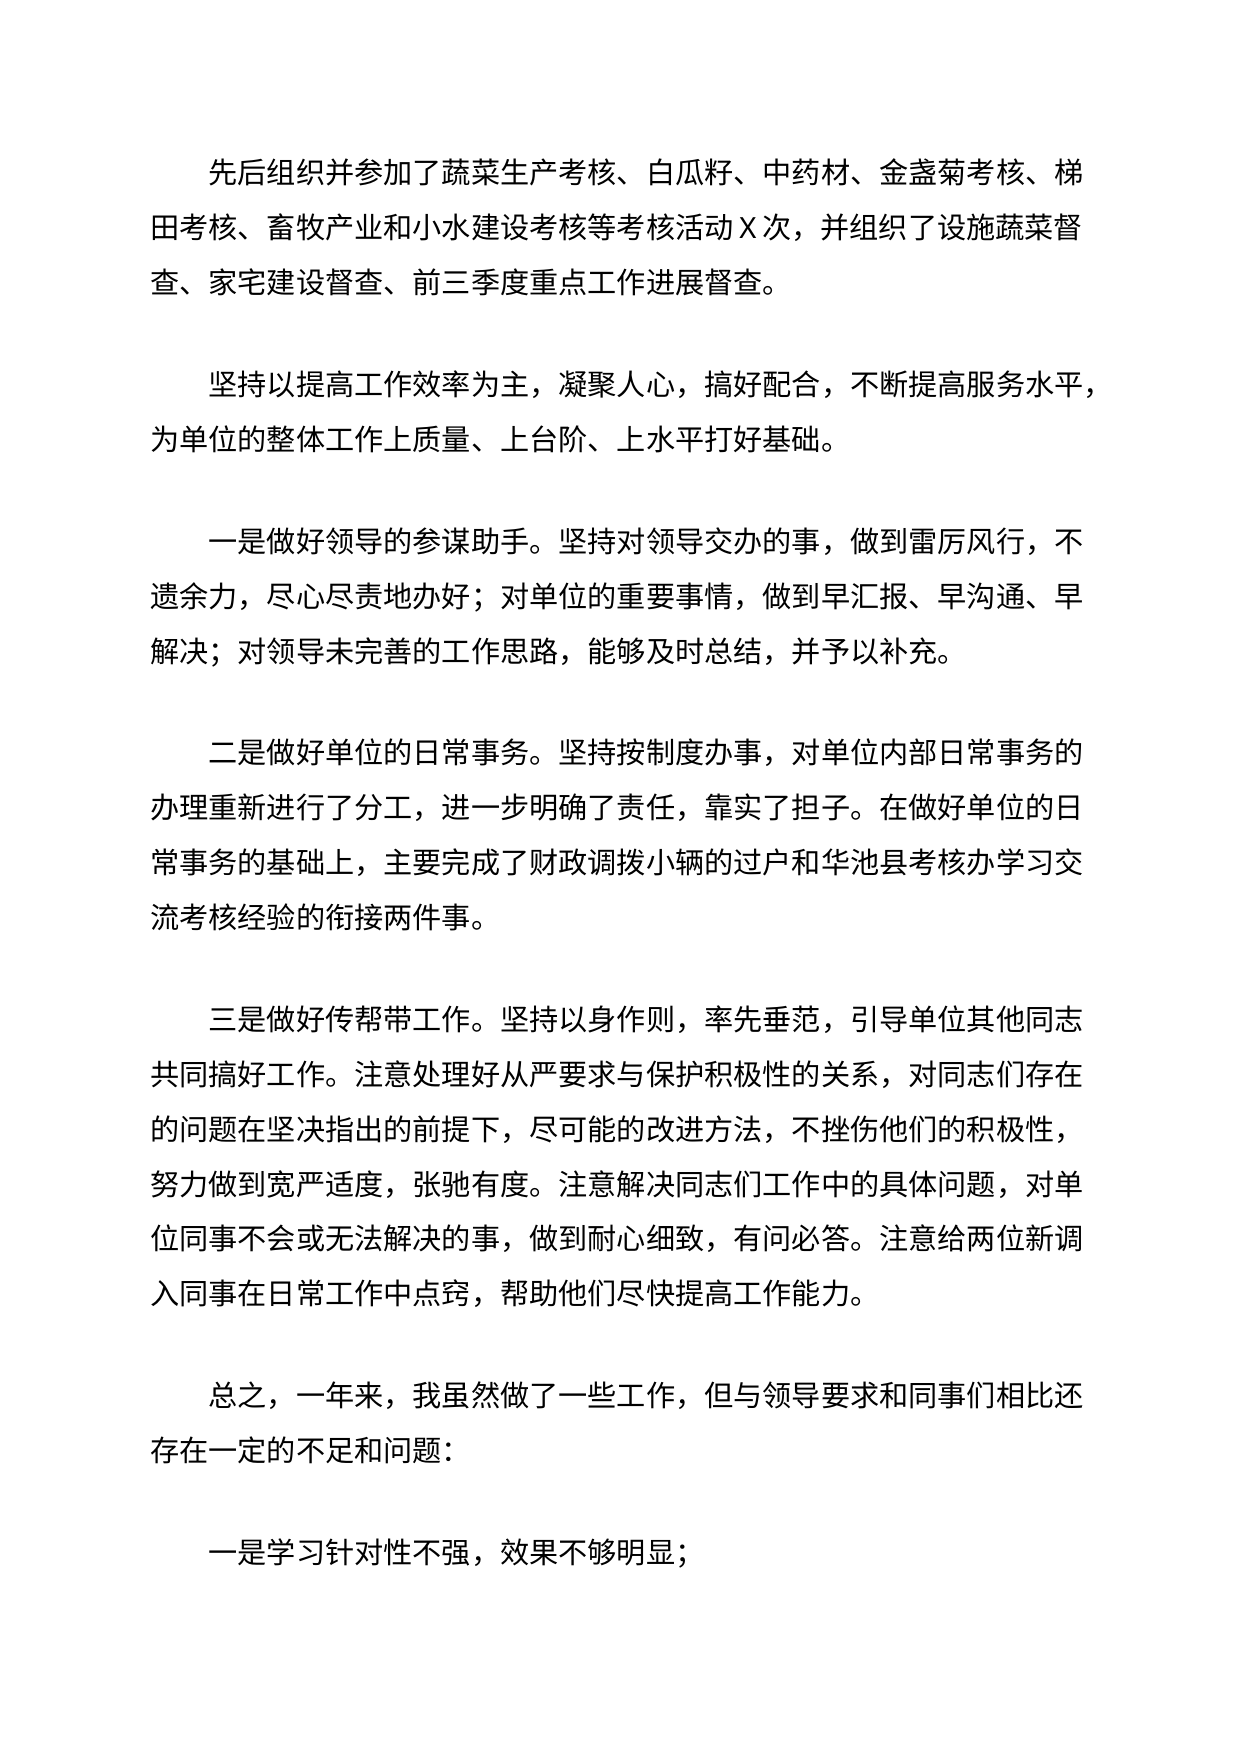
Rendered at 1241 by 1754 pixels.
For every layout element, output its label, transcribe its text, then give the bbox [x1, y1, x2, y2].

text 一是学习针对性不强，效果不够明显； [150, 1529, 1090, 1572]
text 先后组织并参加了蔬菜生产考核、白瓜籽、中药材、金盏菊考核、梯田考核、畜牧产业和小水建设考核等考核活动X次，并组织了设施蔬菜督查、家宅建设督查、前三季度重点工作进展督查。 [150, 150, 1090, 302]
text 三是做好传帮带工作。坚持以身作则，率先垂范，引导单位其他同志共同搞好工作。注意处理好从严要求与保护积极性的关系，对同志们存在的问题在坚决指出的前提下，尽可能的改进方法，不挫伤他们的积极性，努力做到宽严适度，张驰有度。注意解决同志们工作中的具体问题，对单位同事不会或无法解决的事，做到耐心细致，有问必答。注意给两位新调入同事在日常工作中点窍，帮助他们尽快提高工作能力。 [150, 996, 1090, 1313]
text 二是做好单位的日常事务。坚持按制度办事，对单位内部日常事务的办理重新进行了分工，进一步明确了责任，靠实了担子。在做好单位的日常事务的基础上，主要完成了财政调拨小辆的过户和华池县考核办学习交流考核经验的衔接两件事。 [150, 730, 1090, 937]
text 总之，一年来，我虽然做了一些工作，但与领导要求和同事们相比还存在一定的不足和问题： [150, 1373, 1090, 1470]
text 一是做好领导的参谋助手。坚持对领导交办的事，做到雷厉风行，不遗余力，尽心尽责地办好；对单位的重要事情，做到早汇报、早沟通、早解决；对领导未完善的工作思路，能够及时总结，并予以补充。 [150, 518, 1090, 670]
text 坚持以提高工作效率为主，凝聚人心，搞好配合，不断提高服务水平，为单位的整体工作上质量、上台阶、上水平打好基础。 [150, 362, 1090, 459]
